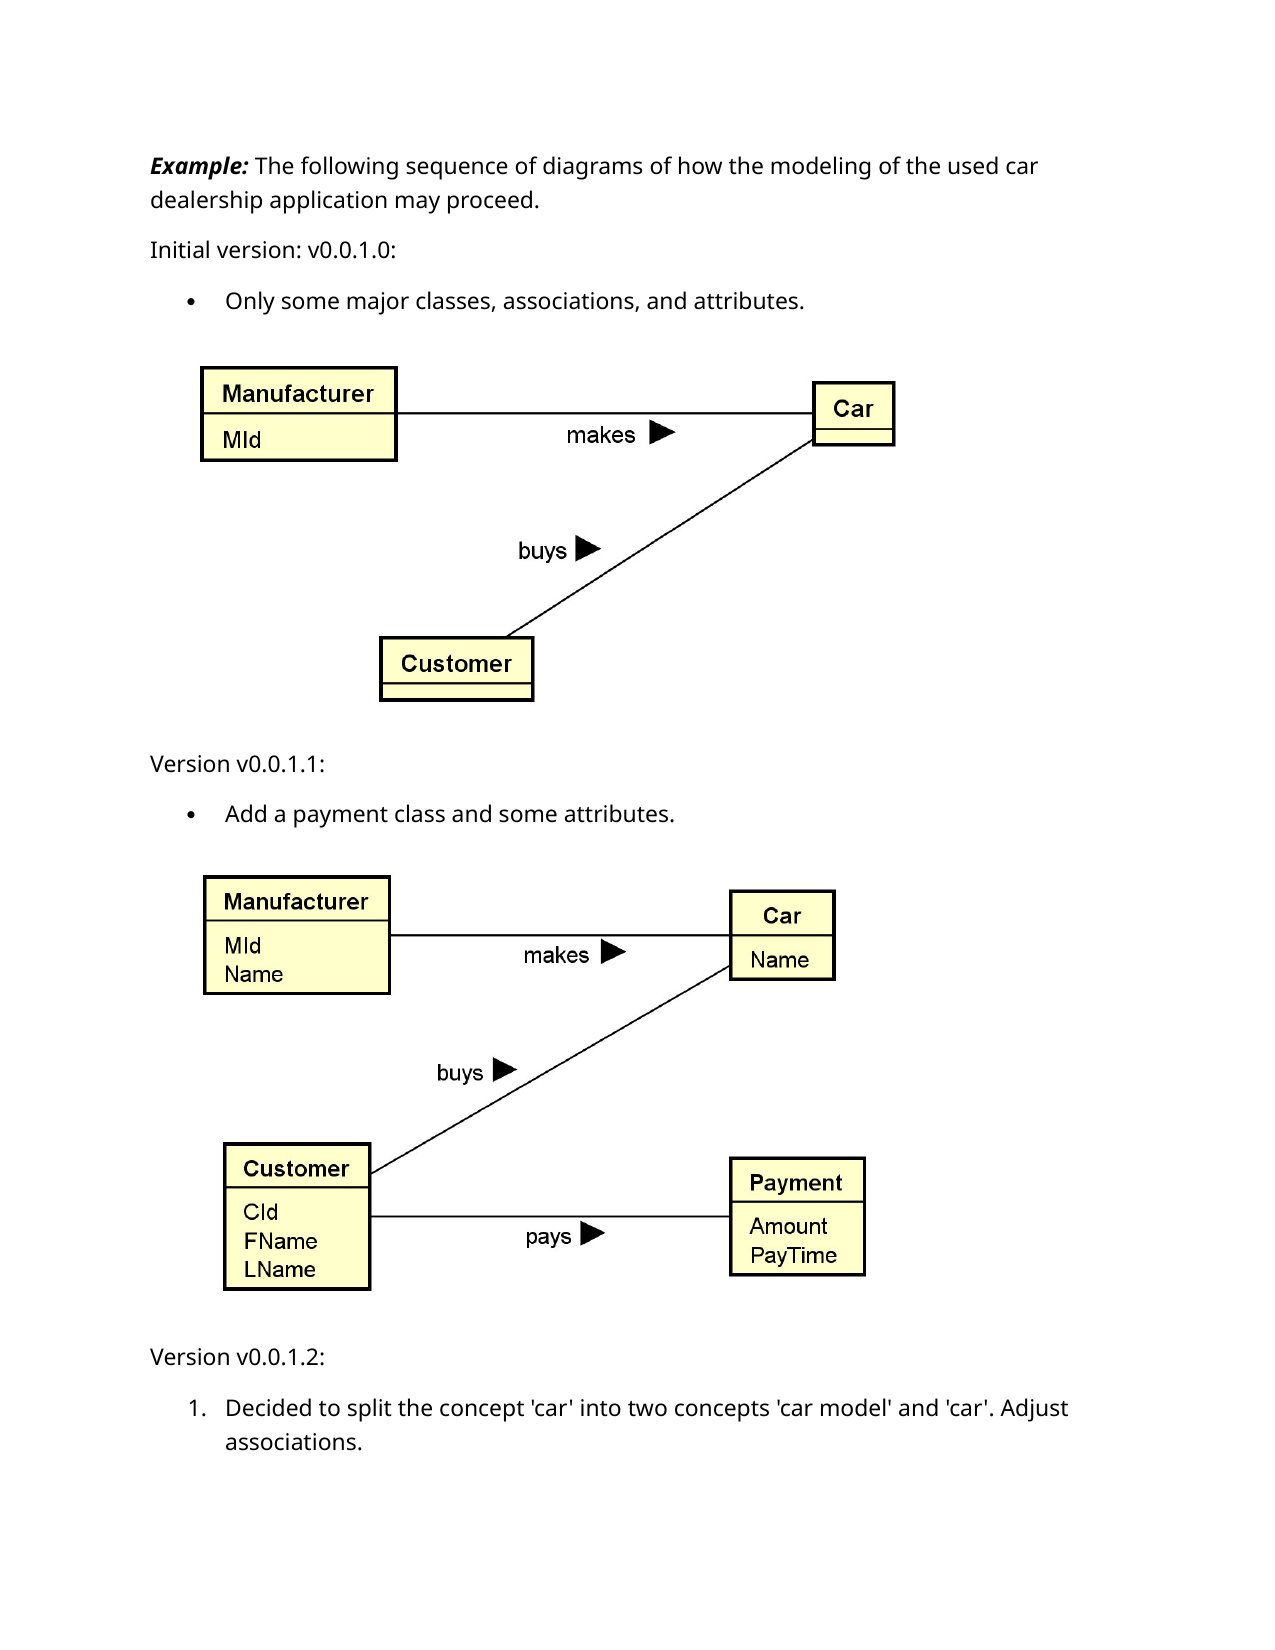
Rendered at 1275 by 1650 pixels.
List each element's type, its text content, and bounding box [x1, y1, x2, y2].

picture [150, 848, 927, 1323]
text Version v0.0.1.1: [150, 748, 1125, 779]
list Add a payment class and some attributes. [187, 798, 1125, 829]
text Example: The following sequence of diagrams of how the modeling of the used car dealership application may proceed. [150, 150, 1125, 215]
picture [150, 335, 922, 729]
text Initial version: v0.0.1.0: [150, 234, 1125, 265]
list Only some major classes, associations, and attributes. [187, 284, 1125, 316]
list Decided to split the concept 'car' into two concepts 'car model' and 'car'. Adjust associations. [187, 1392, 1125, 1457]
text Version v0.0.1.2: [150, 1341, 1125, 1373]
